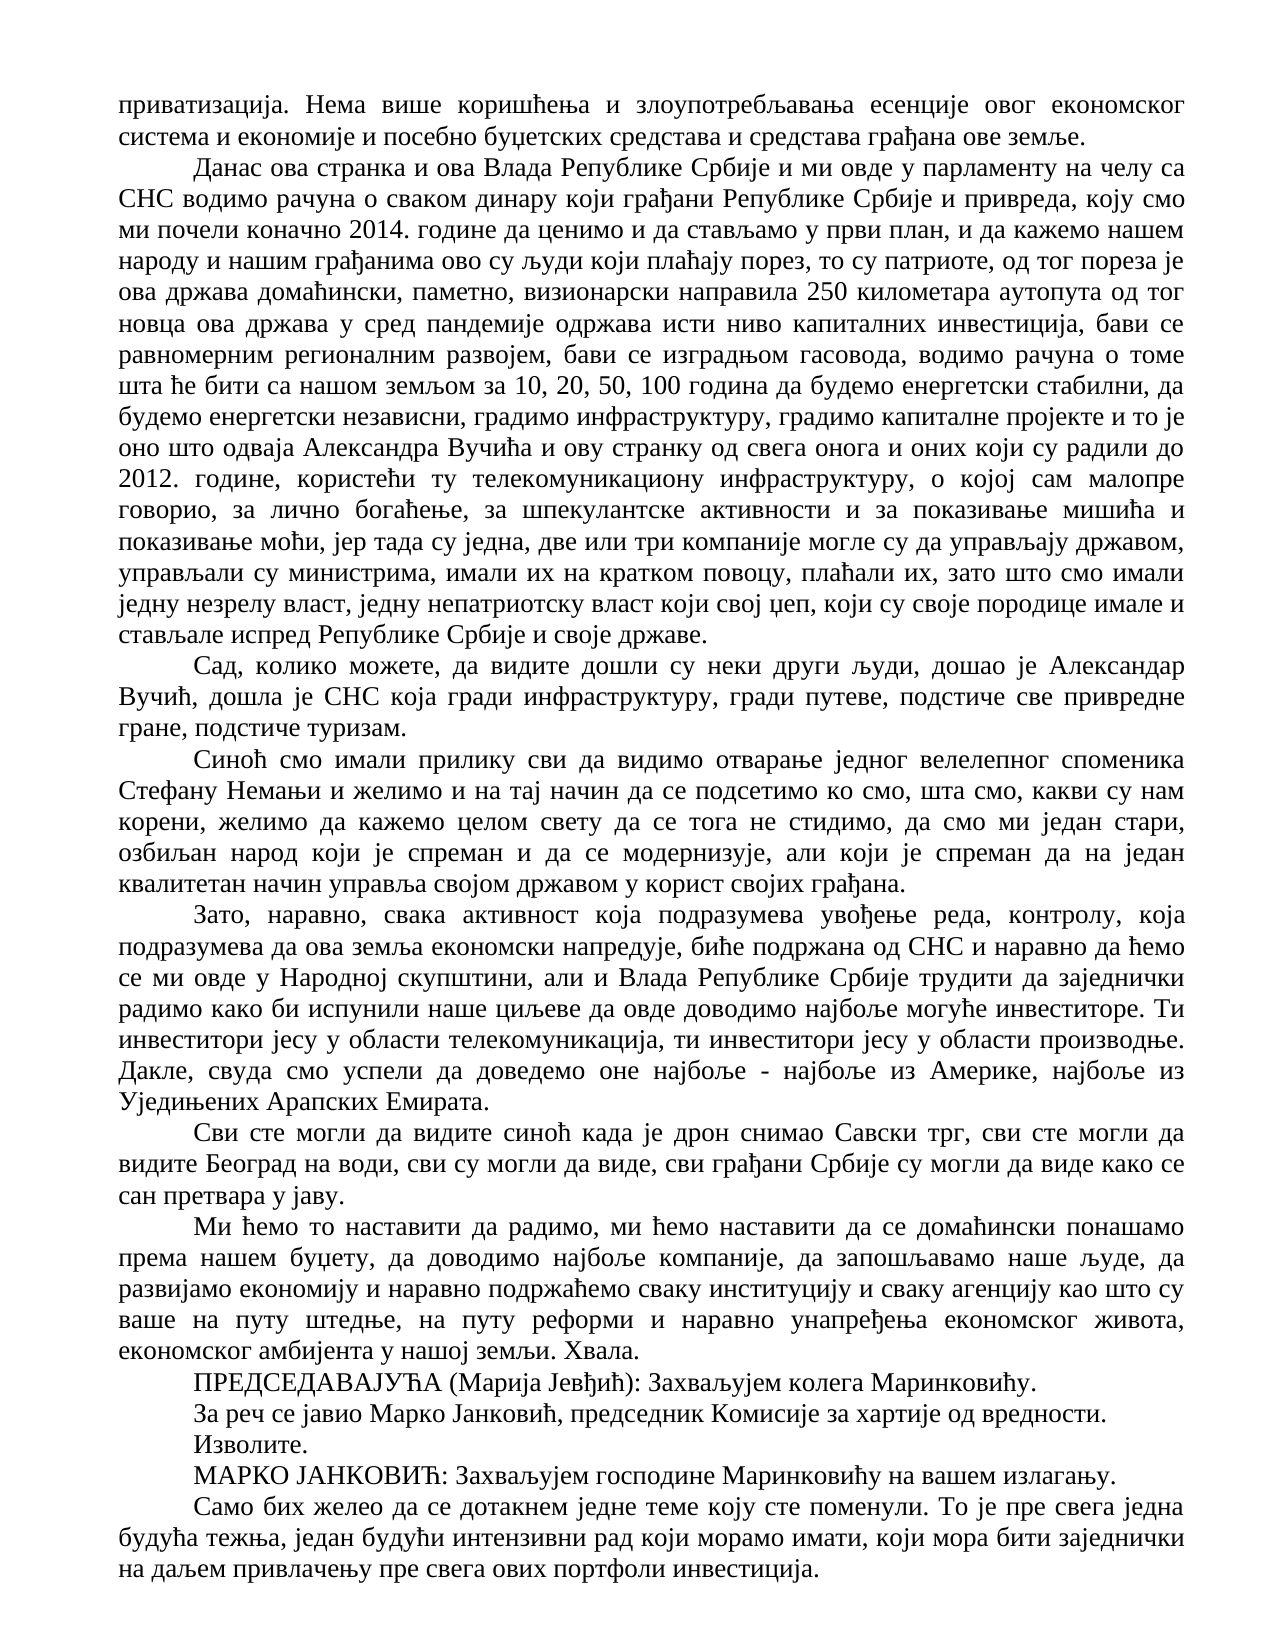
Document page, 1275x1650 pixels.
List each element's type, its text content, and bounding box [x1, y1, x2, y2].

text Изволите. [118, 1428, 1186, 1459]
text Синоћ смо имали прилику сви да видимо отварање једног велелепног споменика Стефану Немањи и желимо и на тај начин да се подсетимо ко смо, шта смо, какви су нам корени, желимо да кажемо целом свету да се тога не стидимо, да смо ми један стари, озбиљан народ који је спреман и да се модернизује, али који је спреман да на један квалитетан начин управља својом државом у корист својих грађана. [118, 743, 1186, 898]
text Сад, колико можете, да видите дошли су неки други људи, дошао је Александар Вучић, дошла је СНС која гради инфраструктуру, гради путеве, подстиче све привредне гране, подстиче туризам. [118, 649, 1186, 743]
text Ми ћемо то наставити да радимо, ми ћемо наставити да се домаћински понашамо према нашем буџету, да доводимо најбоље компаније, да запошљавамо наше људе, да развијамо економију и наравно подржаћемо сваку институцију и сваку агенцију као што су ваше на путу штедње, на путу реформи и наравно унапређења економског живота, економског амбијента у нашој земљи. Хвала. [118, 1210, 1186, 1366]
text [118, 89, 1186, 151]
text Зато, наравно, свака активност која подразумева увођење реда, контролу, која подразумева да ова земља економски напредује, биће подржана од СНС и наравно да ћемо се ми овде у Народној скупштини, али и Влада Републике Србије трудити да заједнички радимо како би испунили наше циљеве да овде доводимо најбоље могуће инвеститоре. Ти инвеститори јесу у области телекомуникација, ти инвеститори јесу у области производње. Дакле, свуда смо успели да доведемо оне најбоље - најбоље из Америке, најбоље из Уједињених Арапских Емирата. [118, 898, 1186, 1116]
text Сви сте могли да видите синоћ када је дрон снимао Савски трг, сви сте могли да видите Београд на води, сви су могли да виде, сви грађани Србије су могли да виде како се сан претвара у јаву. [118, 1116, 1186, 1210]
text Само бих желео да се дотакнем једне теме коју сте поменули. То је пре свега једна будућа тежња, један будући интензивни рад који морамо имати, који мора бити заједнички на даљем привлачењу пре свега ових портфоли инвестиција. [118, 1490, 1186, 1584]
text За реч се јавио Марко Јанковић, председник Комисије за хартије од вредности. [118, 1397, 1186, 1428]
text ПРЕДСЕДАВАЈУЋА (Марија Јевђић): Захваљујем колега Маринковићу. [118, 1366, 1186, 1397]
text Данас ова странка и ова Влада Републике Србије и ми овде у парламенту на челу са СНС водимо рачуна о сваком динару који грађани Републике Србије и привреда, коју смо ми почели коначно 2014. године да ценимо и да стављамо у први план, и да кажемо нашем народу и нашим грађанима ово су људи који плаћају порез, то су патриоте, од тог пореза је ова држава домаћински, паметно, визионарски направила 250 километара аутопута од тог новца ова држава у сред пандемије одржава исти ниво капиталних инвестиција, бави се равномерним регионалним развојем, бави се изградњом гасовода, водимо рачуна о томе шта ће бити са нашом земљом за 10, 20, 50, 100 година да будемо енергетски стабилни, да будемо енергетски независни, градимо инфраструктуру, градимо капиталне пројекте и то је оно што одваја Александра Вучића и ову странку од свега онога и оних који су радили до 2012. године, користећи ту телекомуникациону инфраструктуру, о којој сам малопре говорио, за лично богаћење, за шпекулантске активности и за показивање мишића и показивање моћи, јер тада су једна, две или три компаније могле су да управљају државом, управљали су министрима, имали их на кратком повоцу, плаћали их, зато што смо имали једну незрелу власт, једну непатриотску власт који свој џеп, који су своје породице имале и стављале испред Републике Србије и своје државе. [118, 151, 1186, 649]
text МАРКО ЈАНКОВИЋ: Захваљујем господине Маринковићу на вашем излагању. [118, 1459, 1186, 1490]
